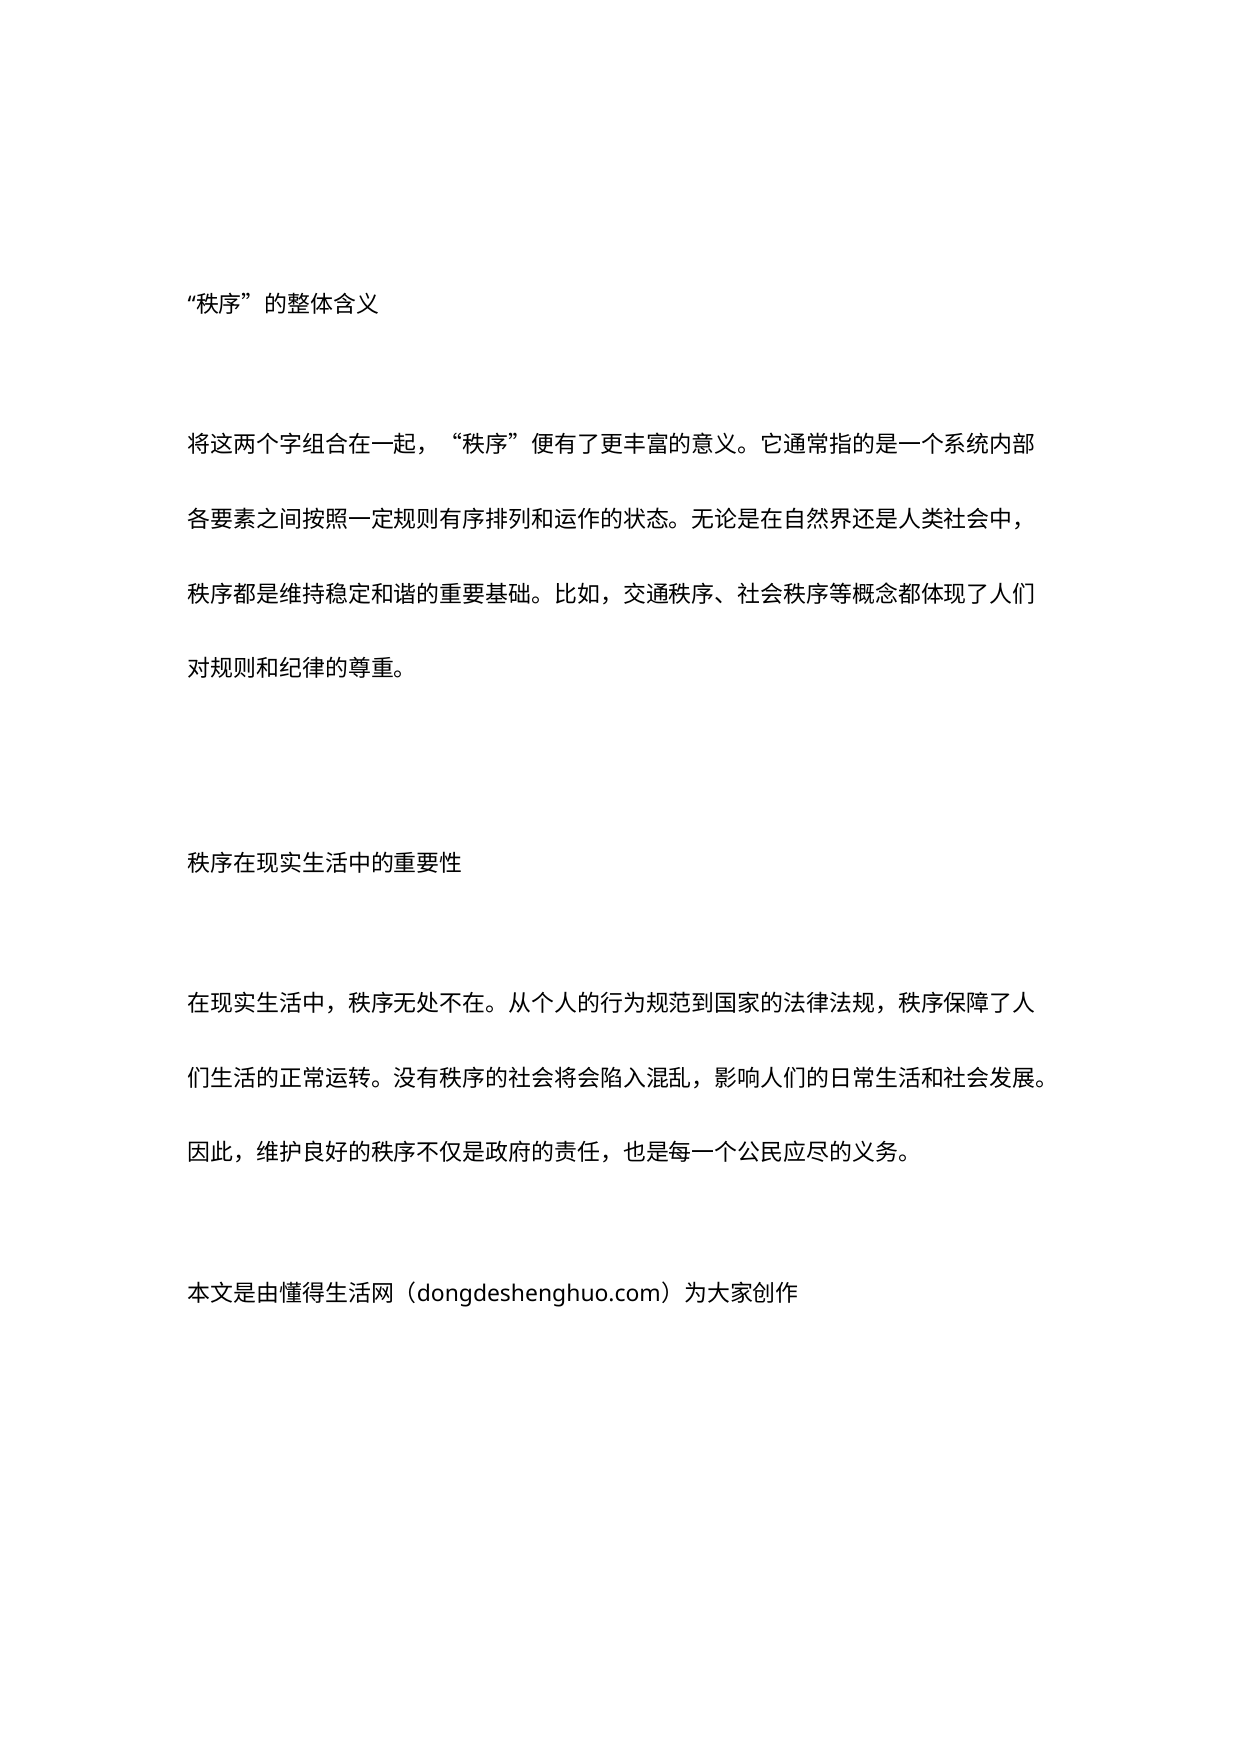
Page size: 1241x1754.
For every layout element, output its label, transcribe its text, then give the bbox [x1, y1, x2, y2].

text 本文是由懂得生活网（dongdeshenghuo.com）为大家创作 [187, 1259, 1053, 1324]
text “秩序”的整体含义 [187, 270, 1053, 335]
text 在现实生活中，秩序无处不在。从个人的行为规范到国家的法律法规，秩序保障了人们生活的正常运转。没有秩序的社会将会陷入混乱，影响人们的日常生活和社会发展。因此，维护良好的秩序不仅是政府的责任，也是每一个公民应尽的义务。 [187, 969, 1053, 1183]
text 秩序在现实生活中的重要性 [187, 828, 1053, 893]
text 将这两个字组合在一起，“秩序”便有了更丰富的意义。它通常指的是一个系统内部各要素之间按照一定规则有序排列和运作的状态。无论是在自然界还是人类社会中，秩序都是维持稳定和谐的重要基础。比如，交通秩序、社会秩序等概念都体现了人们对规则和纪律的尊重。 [187, 410, 1053, 699]
